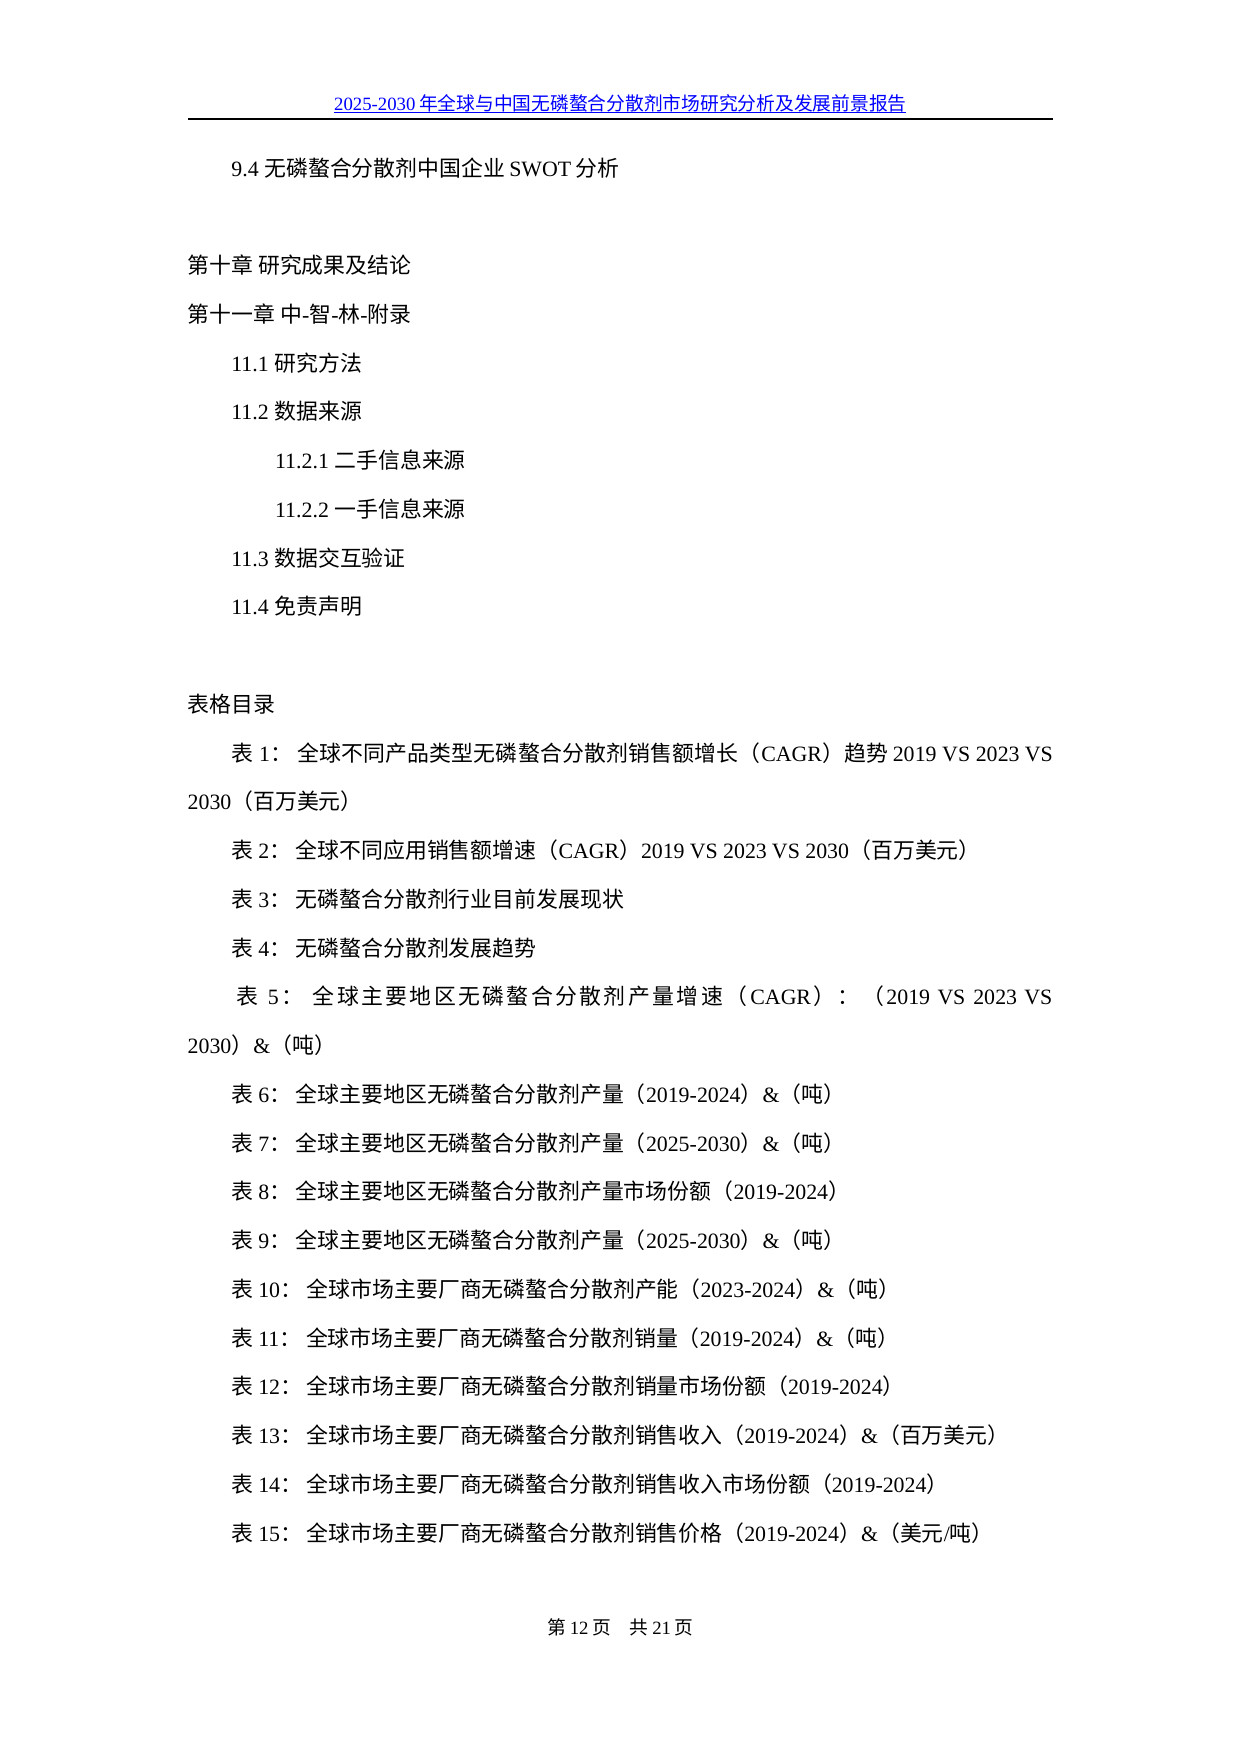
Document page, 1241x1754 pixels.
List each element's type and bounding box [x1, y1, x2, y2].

text [187, 150, 1053, 1548]
